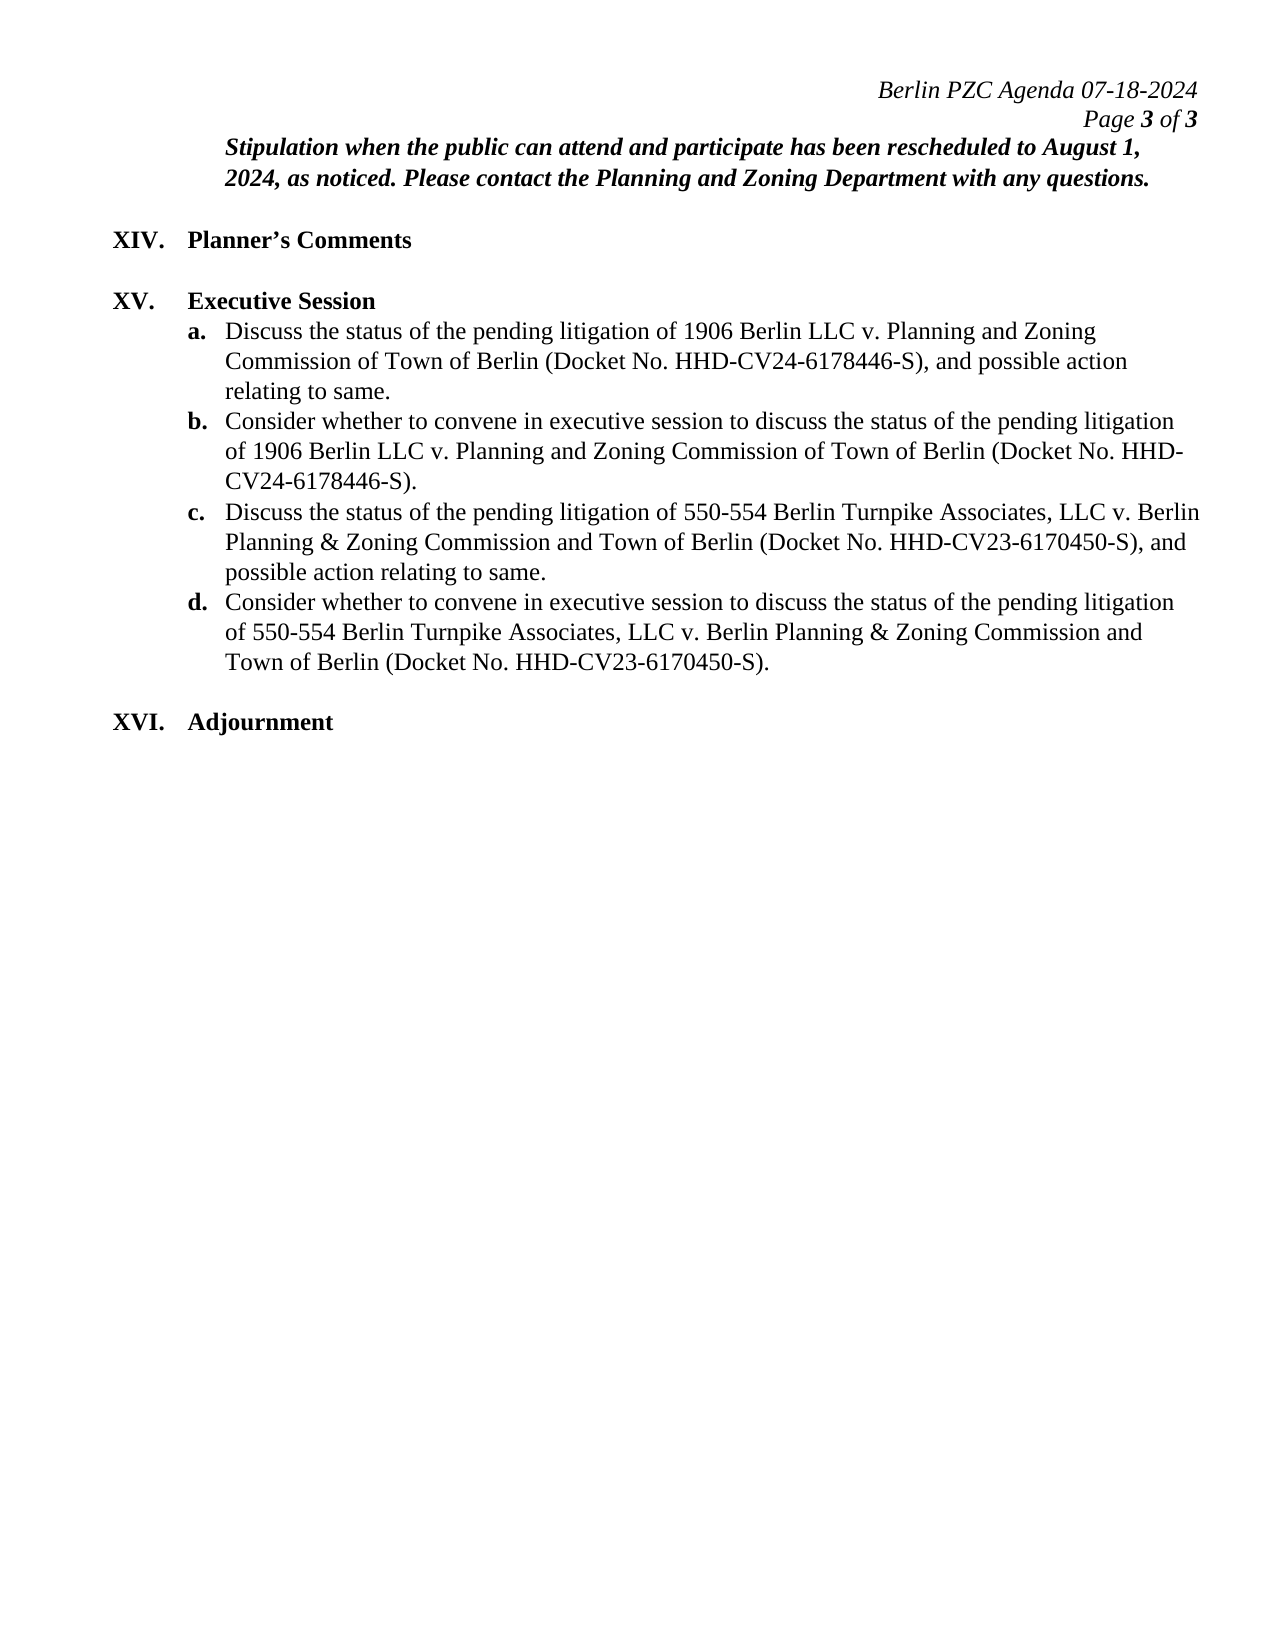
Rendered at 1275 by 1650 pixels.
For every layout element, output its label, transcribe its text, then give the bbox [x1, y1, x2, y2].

list Adjournment [112, 707, 1200, 736]
list Consider whether to convene in executive session to discuss the status of the pending litigation of 550-554 Berlin Turnpike Associates, LLC v. Berlin Planning & Zoning Commission and Town of Berlin (Docket No. HHD-CV23-6170450-S). [187, 587, 1200, 676]
list Consider whether to convene in executive session to discuss the status of the pending litigation of 1906 Berlin LLC v. Planning and Zoning Commission of Town of Berlin (Docket No. HHD-CV24-6178446-S). [187, 406, 1200, 495]
list Executive Session [112, 286, 1200, 314]
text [225, 132, 1200, 192]
list Discuss the status of the pending litigation of 550-554 Berlin Turnpike Associates, LLC v. Berlin Planning & Zoning Commission and Town of Berlin (Docket No. HHD-CV23-6170450-S), and possible action relating to same. [187, 497, 1200, 586]
list Planner’s Comments [112, 226, 1200, 254]
list Discuss the status of the pending litigation of 1906 Berlin LLC v. Planning and Zoning Commission of Town of Berlin (Docket No. HHD-CV24-6178446-S), and possible action relating to same. [187, 316, 1200, 405]
